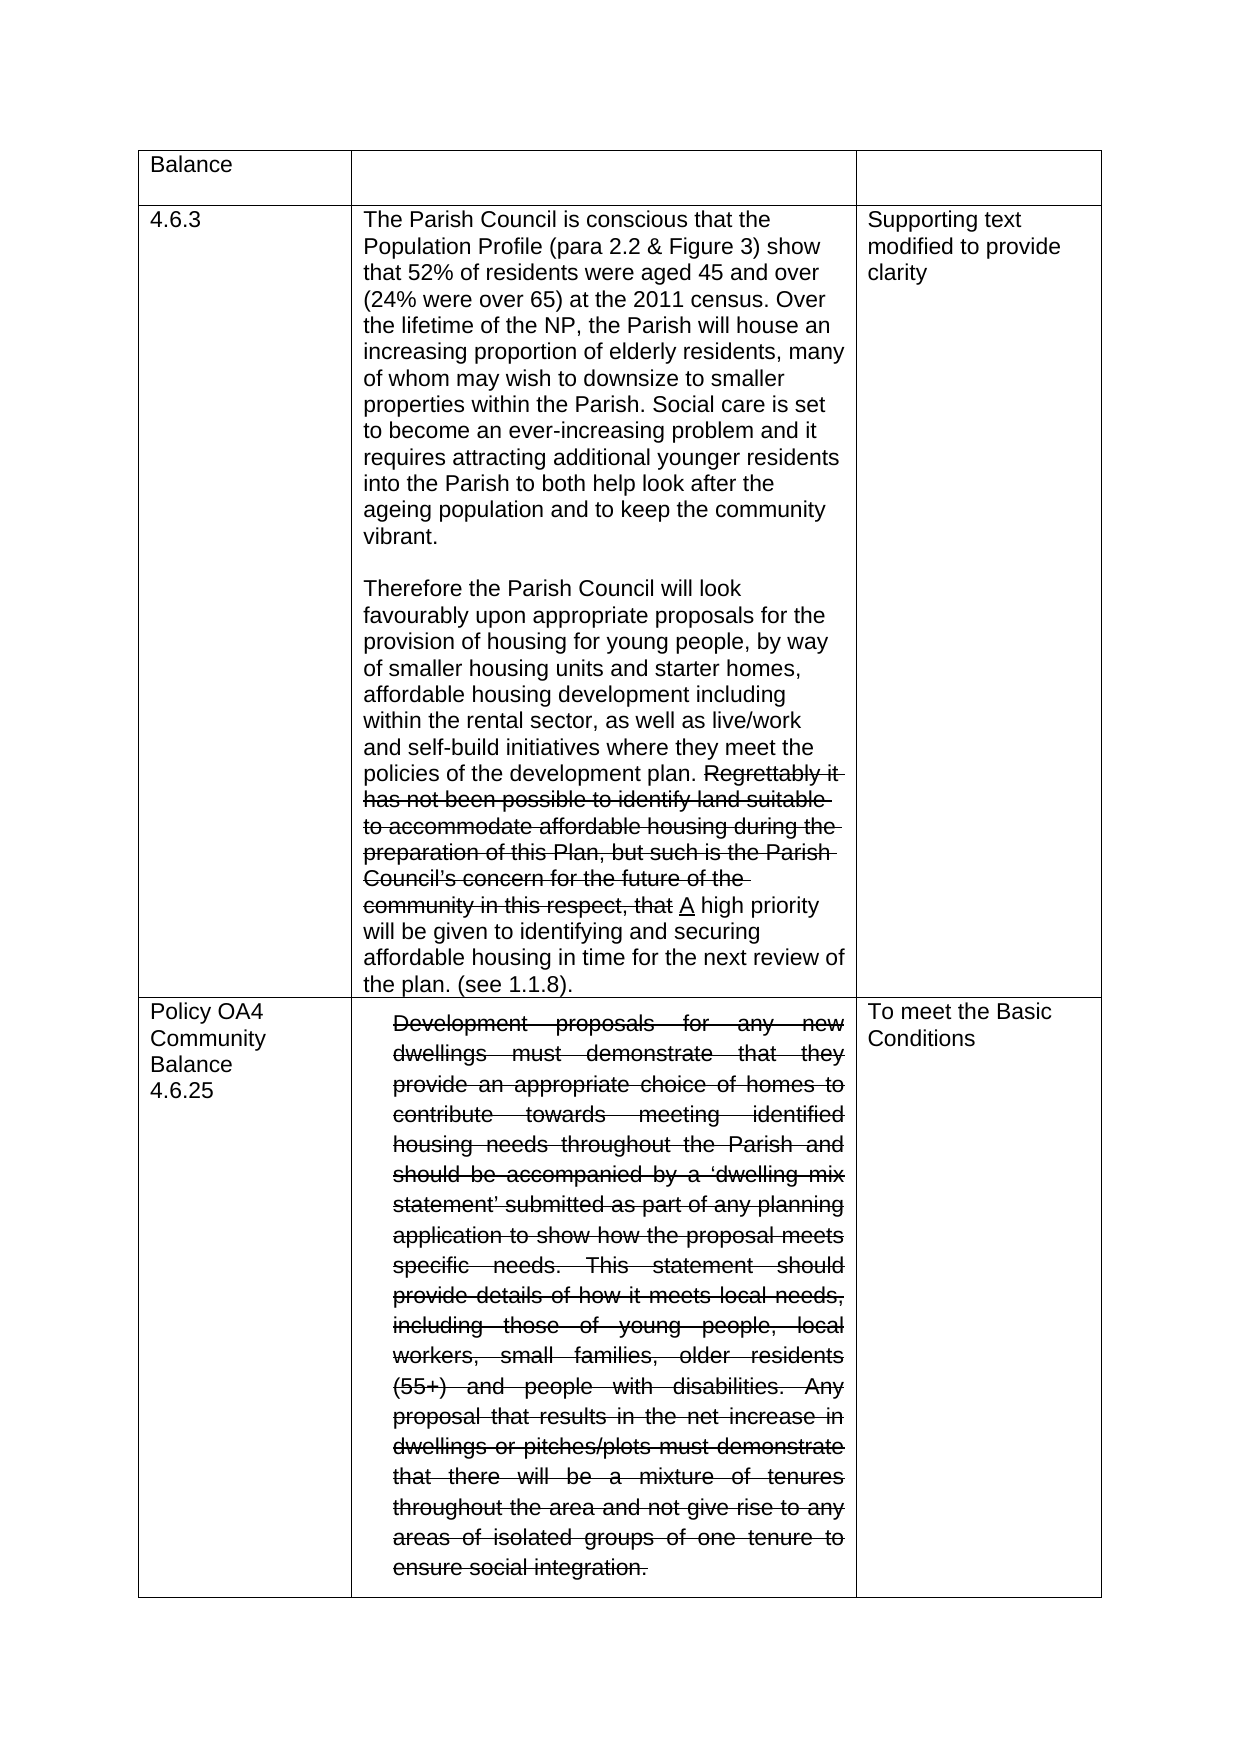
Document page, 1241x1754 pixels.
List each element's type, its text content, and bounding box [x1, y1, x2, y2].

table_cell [352, 998, 856, 1597]
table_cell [139, 151, 351, 205]
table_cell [139, 998, 351, 1597]
table_cell The Parish Council is conscious that the Population Profile (para 2.2 & Figure 3) show that 52% of residents were aged 45 and over (24% were over 65) at the 2011 census. Over the lifetime of the NP, the Parish will house an increasing proportion of elderly residents, many of whom may wish to downsize to smaller properties within the Parish. Social care is set to become an ever-increasing problem and it requires attracting additional younger residents into the Parish to both help look after the ageing population and to keep the community vibrant. Therefore the Parish Council will look favourably upon appropriate proposals for the provision of housing for young people, by way of smaller housing units and starter homes, affordable housing development including within the rental sector, as well as live/work and self-build initiatives where they meet the policies of the development plan. Regrettably it has not been possible to identify land suitable to accommodate affordable housing during the preparation of this Plan, but such is the Parish Council’s concern for the future of the community in this respect, that A high priority will be given to identifying and securing affordable housing in time for the next review of the plan. (see 1.1.8). [352, 206, 856, 997]
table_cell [857, 998, 1101, 1597]
table_cell Supporting text modified to provide clarity [857, 206, 1101, 997]
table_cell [857, 151, 1101, 205]
table_cell 4.6.3 [139, 206, 351, 997]
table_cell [352, 151, 856, 205]
